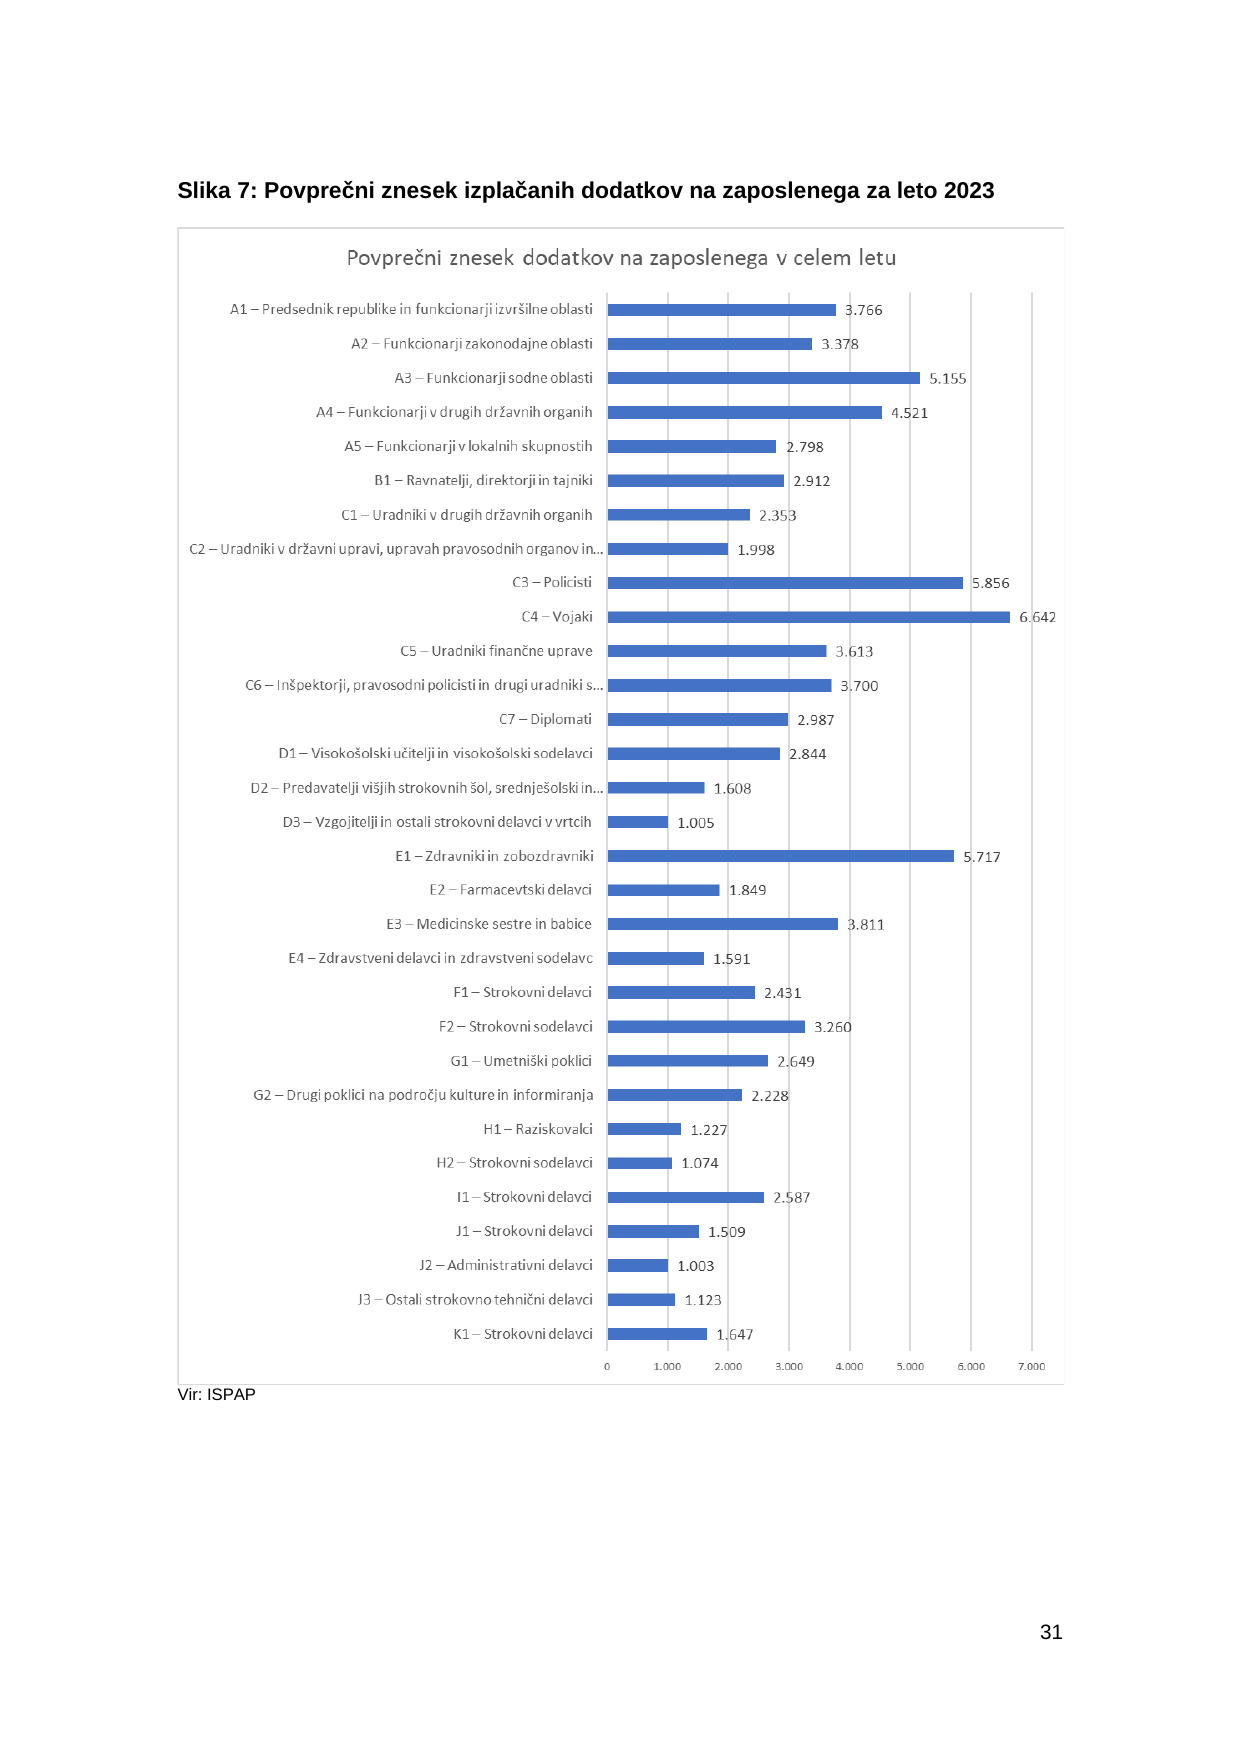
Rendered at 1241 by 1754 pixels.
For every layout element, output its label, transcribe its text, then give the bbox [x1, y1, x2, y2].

text Slika 7: Povprečni znesek izplačanih dodatkov na zaposlenega za leto 2023 [177, 177, 1063, 203]
picture [177, 227, 1065, 1385]
text Vir: ISPAP [177, 1385, 1063, 1404]
